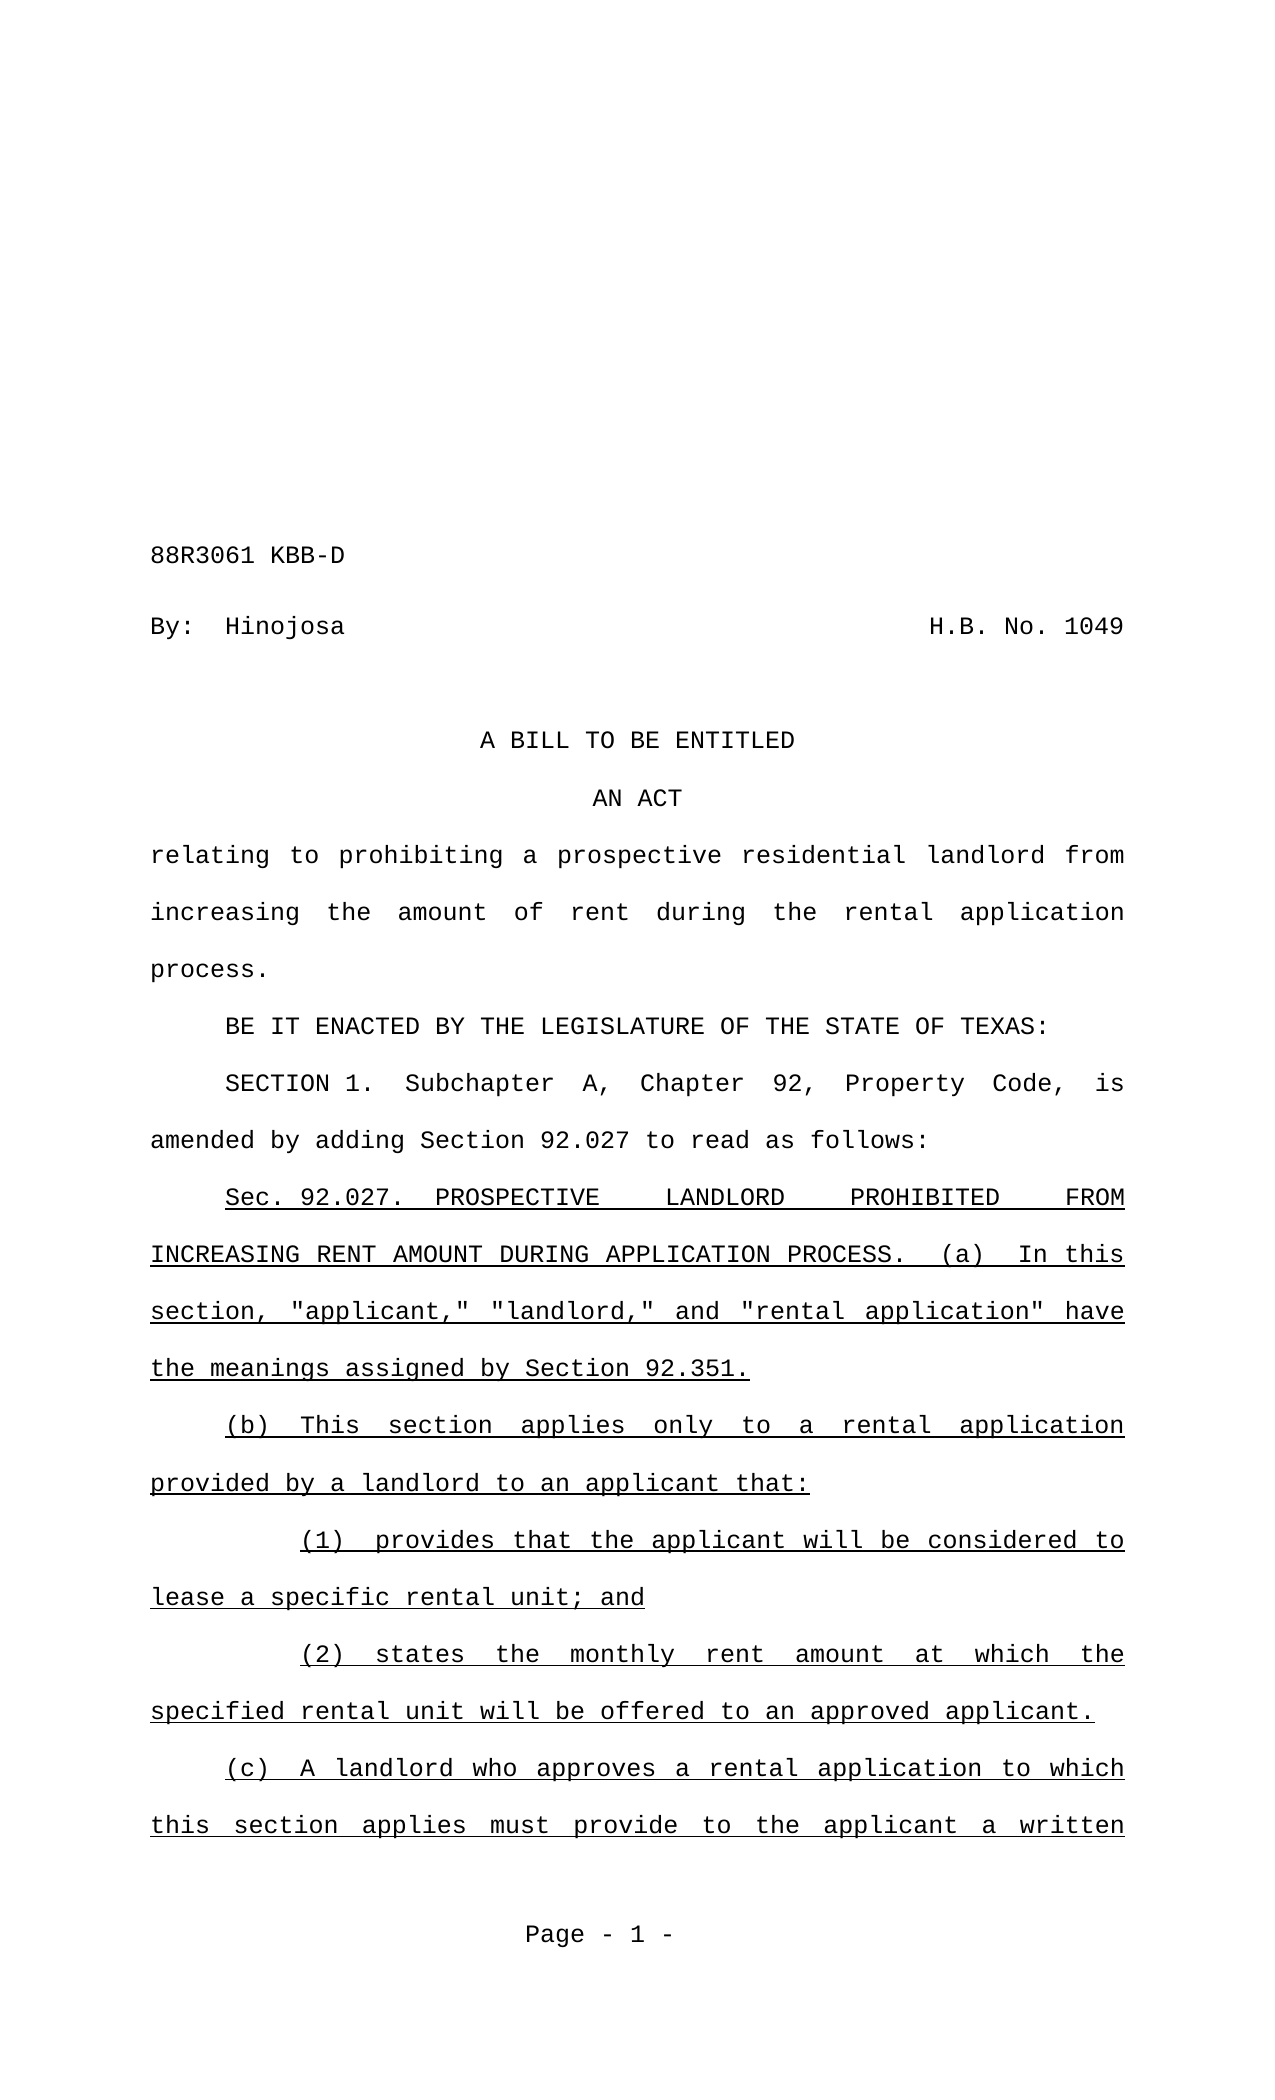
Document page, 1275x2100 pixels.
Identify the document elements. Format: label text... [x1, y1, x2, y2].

text Sec. 92.027. PROSPECTIVE LANDLORD PROHIBITED FROM INCREASING RENT AMOUNT DURING APPLICATION PROCESS. (a) In this section, "applicant," "landlord," and "rental application" have the meanings assigned by Section 92.351. [150, 1184, 1125, 1265]
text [150, 1755, 1125, 1836]
text By: Hinojosa H.B. No. 1049 [150, 614, 1125, 642]
text 88R3061 KBB-D [150, 542, 1125, 571]
text (2) states the monthly rent amount at which the specified rental unit will be offered to an approved applicant. [150, 1641, 1125, 1727]
text A BILL TO BE ENTITLED [150, 728, 1125, 756]
text AN ACT [150, 785, 1125, 813]
text SECTION 1. Subchapter A, Chapter 92, Property Code, is amended by adding Section 92.027 to read as follows: [150, 1070, 1125, 1156]
text relating to prohibiting a prospective residential landlord from increasing the amount of rent during the rental application process. [150, 842, 1125, 985]
text (b) This section applies only to a rental application provided by a landlord to an applicant that: [150, 1413, 1125, 1498]
text Sec. 92.027. PROSPECTIVE LANDLORD PROHIBITED FROM INCREASING RENT AMOUNT DURING APPLICATION PROCESS. (a) In this section, "applicant," "landlord," and "rental application" have the meanings assigned by Section 92.351. [150, 1324, 1125, 1384]
text Sec. 92.027. PROSPECTIVE LANDLORD PROHIBITED FROM INCREASING RENT AMOUNT DURING APPLICATION PROCESS. (a) In this section, "applicant," "landlord," and "rental application" have the meanings assigned by Section 92.351. [150, 1267, 1125, 1322]
text BE IT ENACTED BY THE LEGISLATURE OF THE STATE OF TEXAS: [150, 1013, 1125, 1042]
text (1) provides that the applicant will be considered to lease a specific rental unit; and [150, 1527, 1125, 1613]
